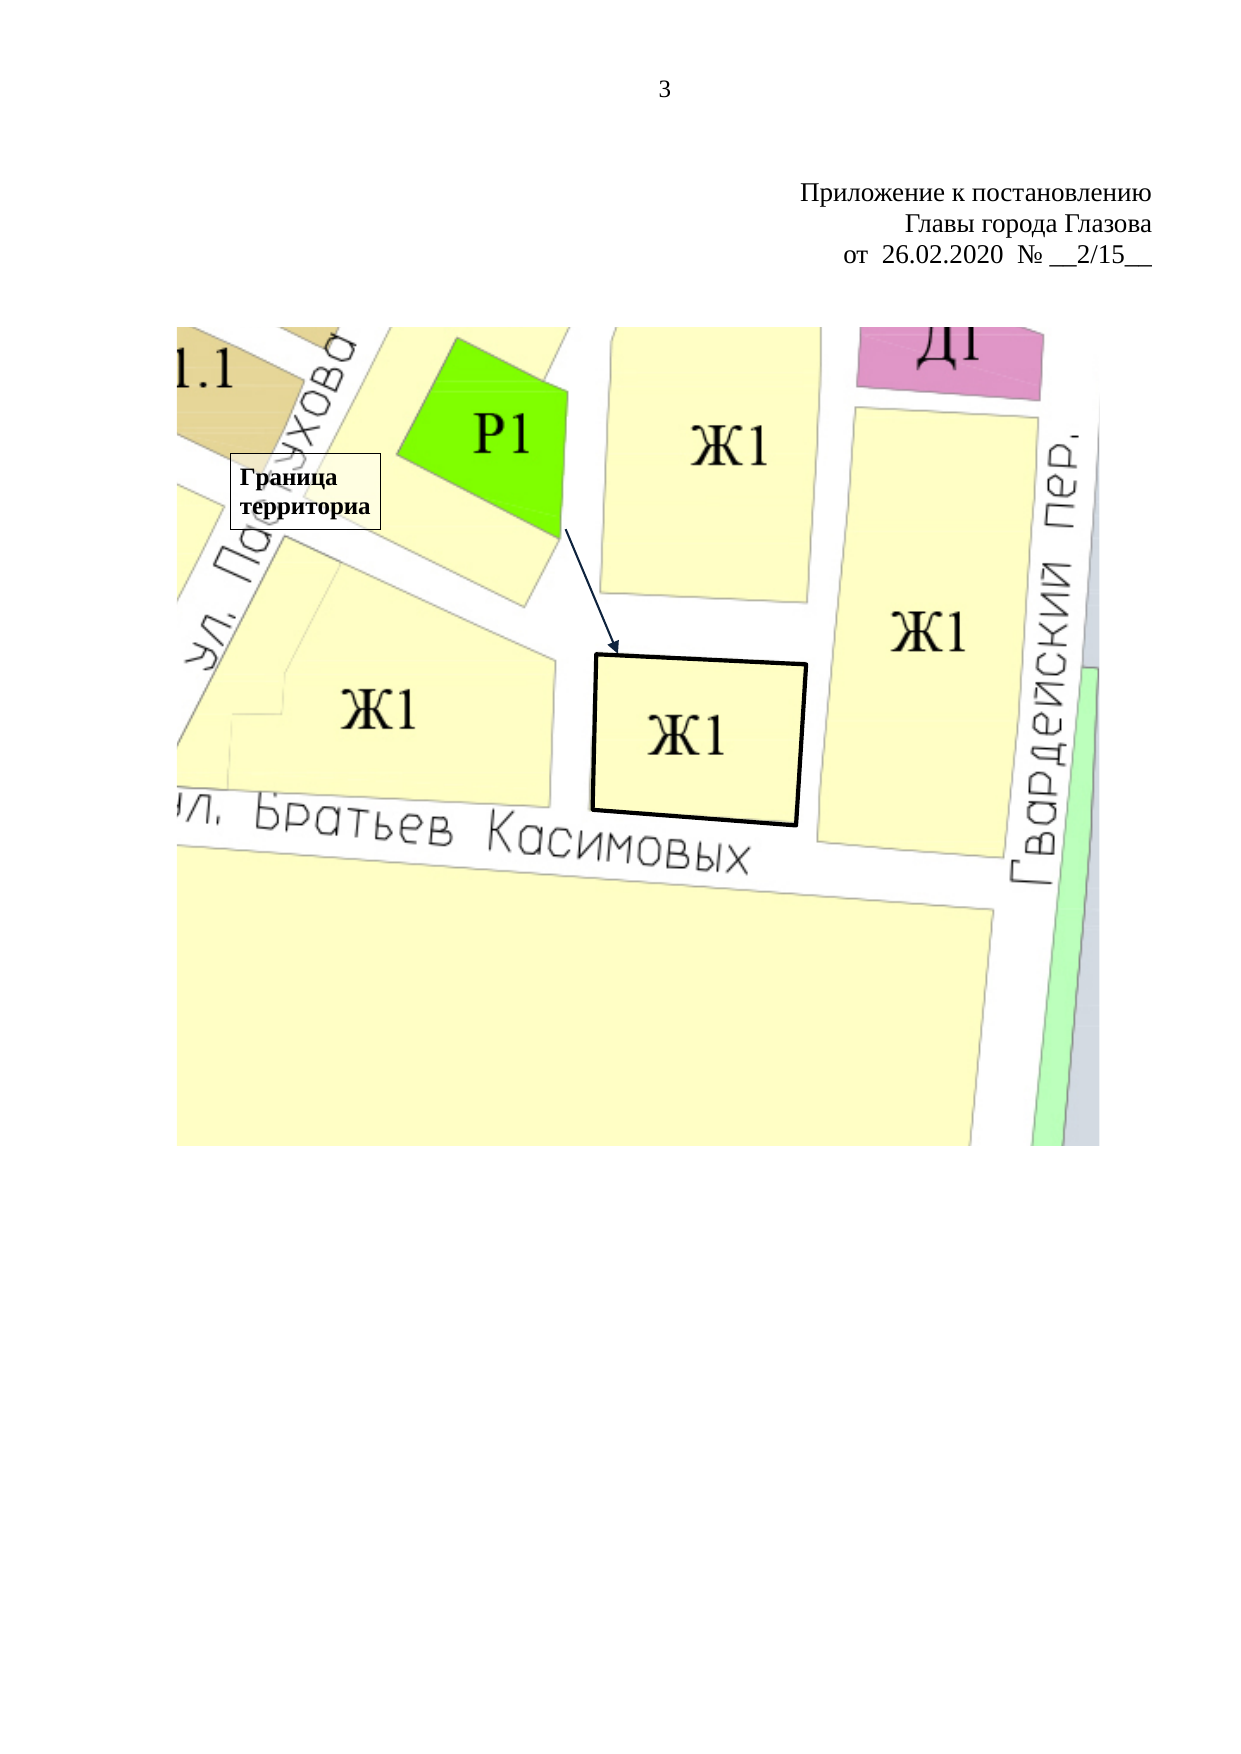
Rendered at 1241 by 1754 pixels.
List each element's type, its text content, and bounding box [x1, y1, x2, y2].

text Главы города Глазова [177, 207, 1152, 238]
text Приложение к постановлению [177, 176, 1152, 207]
text от 26.02.2020 № __2/15__ [177, 238, 1152, 269]
picture [176, 327, 1100, 1146]
